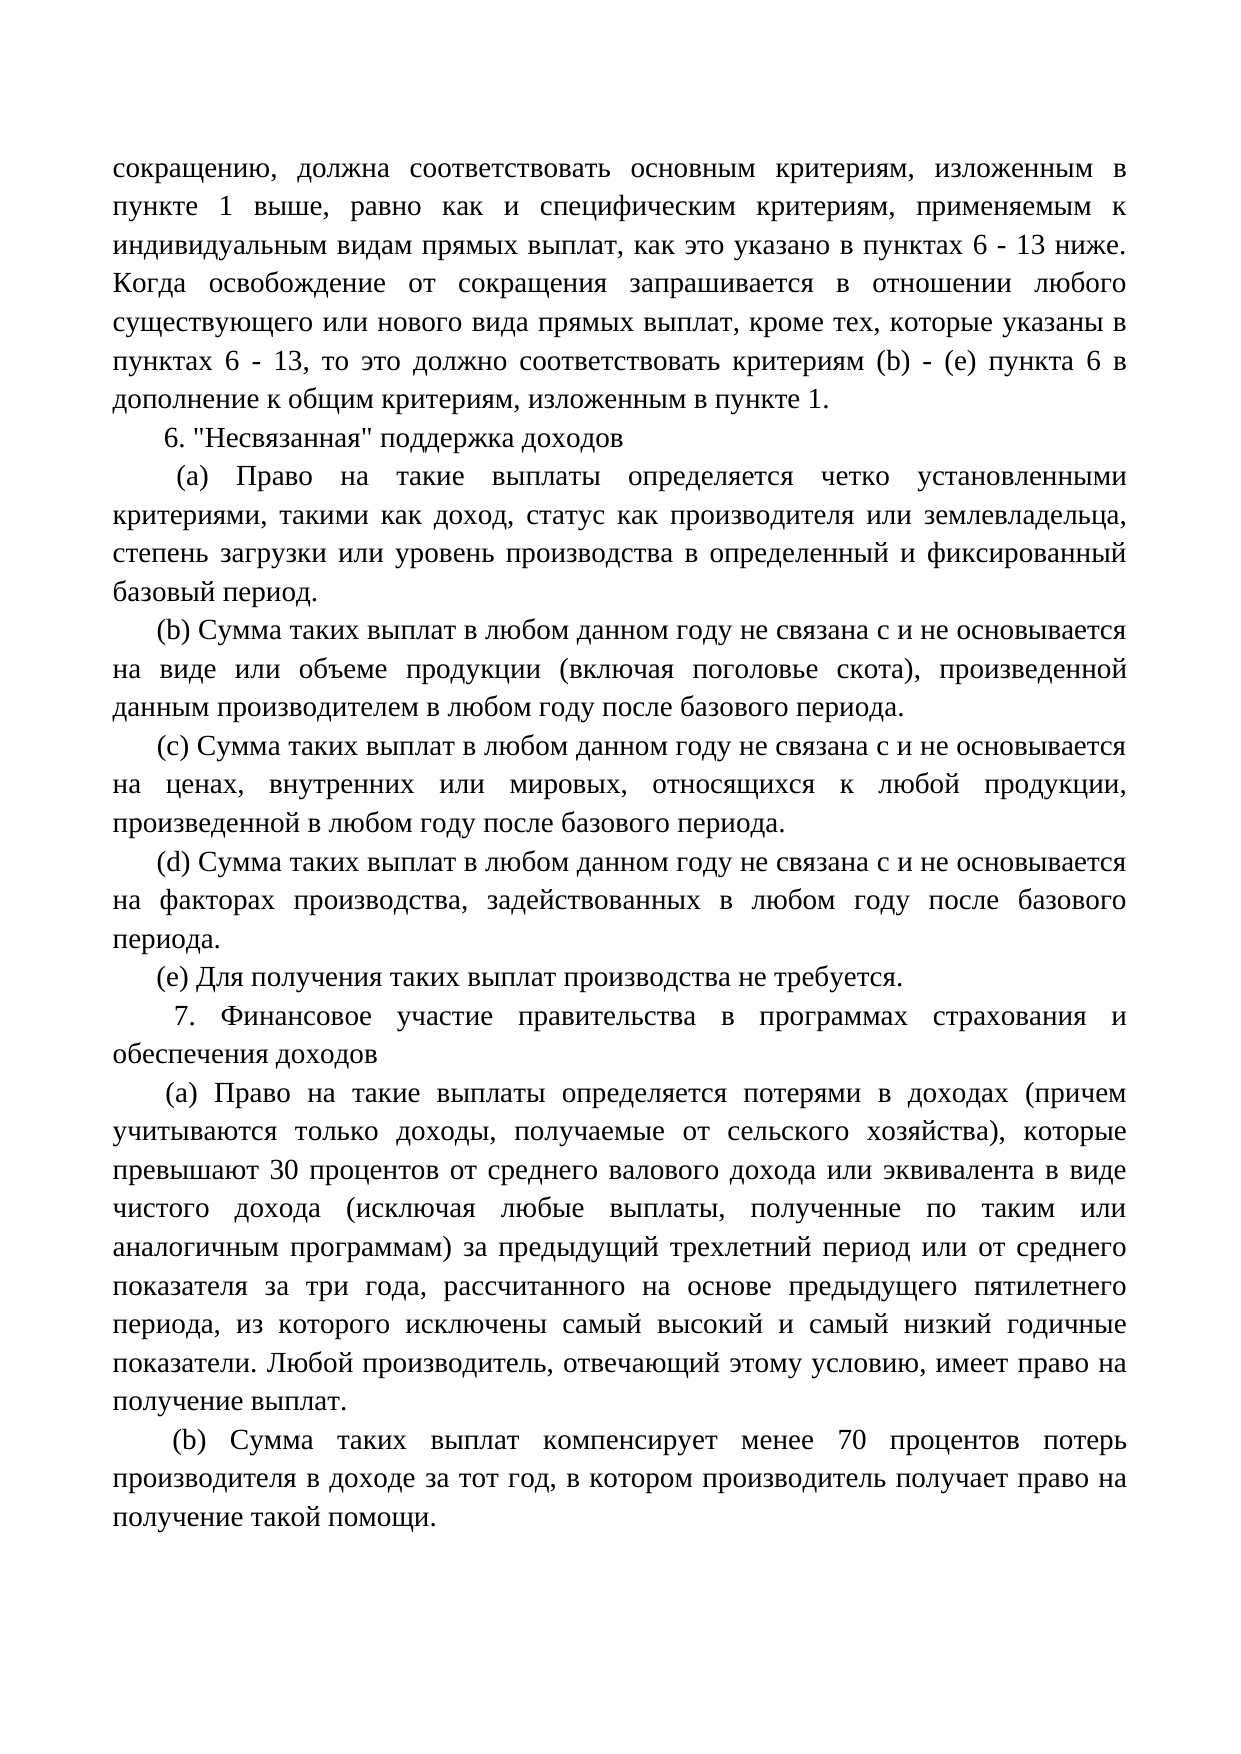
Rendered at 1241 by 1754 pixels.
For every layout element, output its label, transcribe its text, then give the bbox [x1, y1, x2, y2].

text 7. Финансовое участие правительства в программах страхования и обеспечения доходов [112, 998, 1128, 1070]
text 6. "Несвязанная" поддержка доходов [112, 420, 1128, 453]
text (с) Сумма таких выплат в любом данном году не связана с и не основывается на ценах, внутренних или мировых, относящихся к любой продукции, произведенной в любом году после базового периода. [112, 728, 1128, 839]
text (а) Право на такие выплаты определяется потерями в доходах (причем учитываются только доходы, получаемые от сельского хозяйства), которые превышают 30 процентов от среднего валового дохода или эквивалента в виде чистого дохода (исключая любые выплаты, полученные по таким или аналогичным программам) за предыдущий трехлетний период или от среднего показателя за три года, рассчитанного на основе предыдущего пятилетнего периода, из которого исключены самый высокий и самый низкий годичные показатели. Любой производитель, отвечающий этому условию, имеет право на получение выплат. [112, 1075, 1128, 1417]
text (b) Сумма таких выплат в любом данном году не связана с и не основывается на виде или объеме продукции (включая поголовье скота), произведенной данным производителем в любом году после базового периода. [112, 612, 1128, 723]
text (е) Для получения таких выплат производства не требуется. [112, 959, 1128, 993]
text (а) Право на такие выплаты определяется четко установленными критериями, такими как доход, статус как производителя или землевладельца, степень загрузки или уровень производства в определенный и фиксированный базовый период. [112, 458, 1128, 607]
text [112, 150, 1128, 415]
text (b) Сумма таких выплат компенсирует менее 70 процентов потерь производителя в доходе за тот год, в котором производитель получает право на получение такой помощи. [112, 1422, 1128, 1532]
text (d) Сумма таких выплат в любом данном году не связана с и не основывается на факторах производства, задействованных в любом году после базового периода. [112, 844, 1128, 954]
